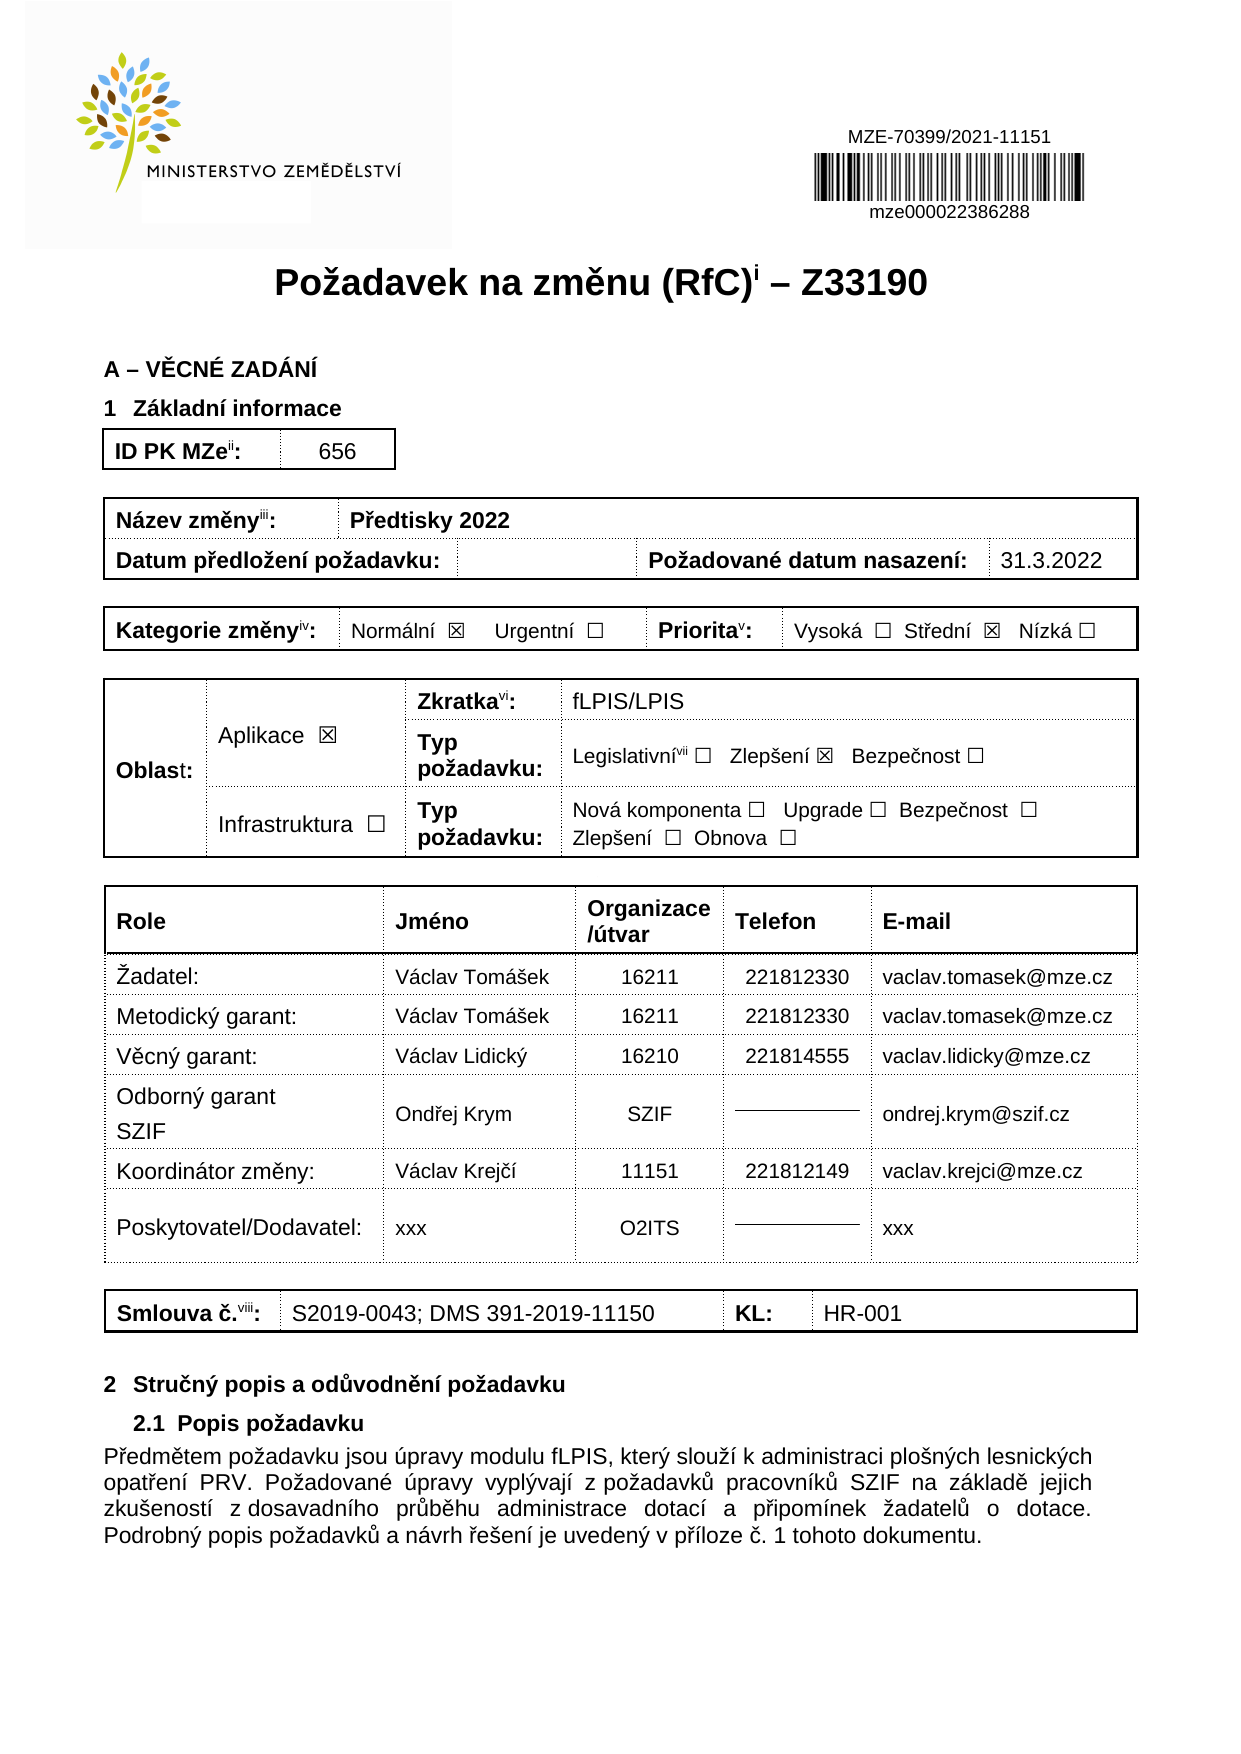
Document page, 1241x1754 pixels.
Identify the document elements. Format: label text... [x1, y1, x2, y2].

table_header Oblast: [105, 680, 207, 856]
table_cell xxx [871, 1188, 1137, 1262]
table_cell vaclav.lidicky@mze.cz [871, 1034, 1137, 1074]
table_cell Žadatel: [105, 954, 384, 994]
table_cell Nová komponenta Upgrade Bezpečnost Zlepšení Obnova [561, 786, 1136, 856]
table_cell [724, 1188, 871, 1262]
text a – věcné zadání [103, 356, 1092, 382]
table_header 656 [280, 430, 394, 468]
table_cell Václav Lidický [384, 1034, 576, 1074]
table_header KL: [724, 1291, 812, 1330]
table_header HR-001 [812, 1291, 1136, 1330]
table_cell Metodický garant: [105, 994, 384, 1034]
table_cell 221812330 [724, 994, 871, 1034]
table_header Telefon [724, 887, 871, 952]
table_cell Infrastruktura [207, 786, 406, 856]
table_cell 221812330 [724, 954, 871, 994]
table_header Normální Urgentní [340, 608, 647, 649]
table_header ID PK MZe: [104, 430, 280, 468]
table_cell ondrej.krym@szif.cz [871, 1074, 1137, 1148]
table_header Název změny: [105, 499, 338, 538]
table_cell 11151 [576, 1148, 723, 1188]
table_cell Koordinátor změny: [105, 1148, 384, 1188]
table_header Kategorie změny: [105, 608, 339, 649]
subtitle Popis požadavku [133, 1410, 1092, 1436]
table_cell Legislativní Zlepšení Bezpečnost [561, 719, 1136, 786]
table_cell Typ požadavku: [406, 719, 561, 786]
table_cell vaclav.tomasek@mze.cz [871, 954, 1137, 994]
table_header Smlouva č.: [106, 1291, 280, 1330]
table_cell vaclav.krejci@mze.cz [871, 1148, 1137, 1188]
table_cell vaclav.tomasek@mze.cz [871, 994, 1137, 1034]
text Předmětem požadavku jsou úpravy modulu fLPIS, který slouží k administraci plošných lesnických opatření PRV. Požadované úpravy vyplývají z požadavků pracovníků SZIF na základě jejich zkušeností z dosavadního průběhu administrace dotací a připomínek žadatelů o dotace. Podrobný popis požadavků a návrh řešení je uvedený v příloze č. 1 tohoto dokumentu. [103, 1443, 1092, 1548]
table_cell SZIF [576, 1074, 723, 1148]
text Požadavek na změnu (RfC) – Z33190 [103, 260, 1092, 303]
table_cell Ondřej Krym [384, 1074, 576, 1148]
table_header Jméno [384, 887, 576, 952]
table_header fLPIS/LPIS [561, 680, 1136, 718]
subtitle Základní informace [103, 395, 1092, 421]
table_cell Václav Tomášek [384, 954, 576, 994]
table_header Vysoká Střední Nízká [783, 608, 1136, 649]
table_cell 16211 [576, 994, 723, 1034]
table_header Priorita: [647, 608, 783, 649]
table_cell 16210 [576, 1034, 723, 1074]
table_cell xxx [384, 1188, 576, 1262]
table_cell Václav Krejčí [384, 1148, 576, 1188]
table_header Role [106, 887, 384, 952]
table_cell Odborný garant SZIF [105, 1074, 384, 1148]
table_cell Typ požadavku: [406, 786, 561, 856]
table_header Organizace /útvar [576, 887, 723, 952]
table_cell Věcný garant: [105, 1034, 384, 1074]
table_cell O2ITS [576, 1188, 723, 1262]
subtitle Stručný popis a odůvodnění požadavku [103, 1371, 1092, 1398]
table_cell 16211 [576, 954, 723, 994]
table_cell Datum předložení požadavku: [105, 538, 458, 578]
table_cell Václav Tomášek [384, 994, 576, 1034]
table_header Předtisky 2022 [338, 499, 1136, 538]
table_header S2019-0043; DMS 391-2019-11150 [280, 1291, 723, 1330]
table_cell 221812149 [724, 1148, 871, 1188]
table_cell Poskytovatel/Dodavatel: [105, 1188, 384, 1262]
table_header Zkratka: [406, 680, 561, 718]
picture [25, 1, 452, 249]
table_header E-mail [871, 887, 1136, 952]
table_cell Požadované datum nasazení: [637, 538, 989, 578]
table_header Aplikace [207, 680, 406, 786]
picture [807, 153, 1092, 201]
table_cell [724, 1074, 871, 1148]
table_cell 221814555 [724, 1034, 871, 1074]
